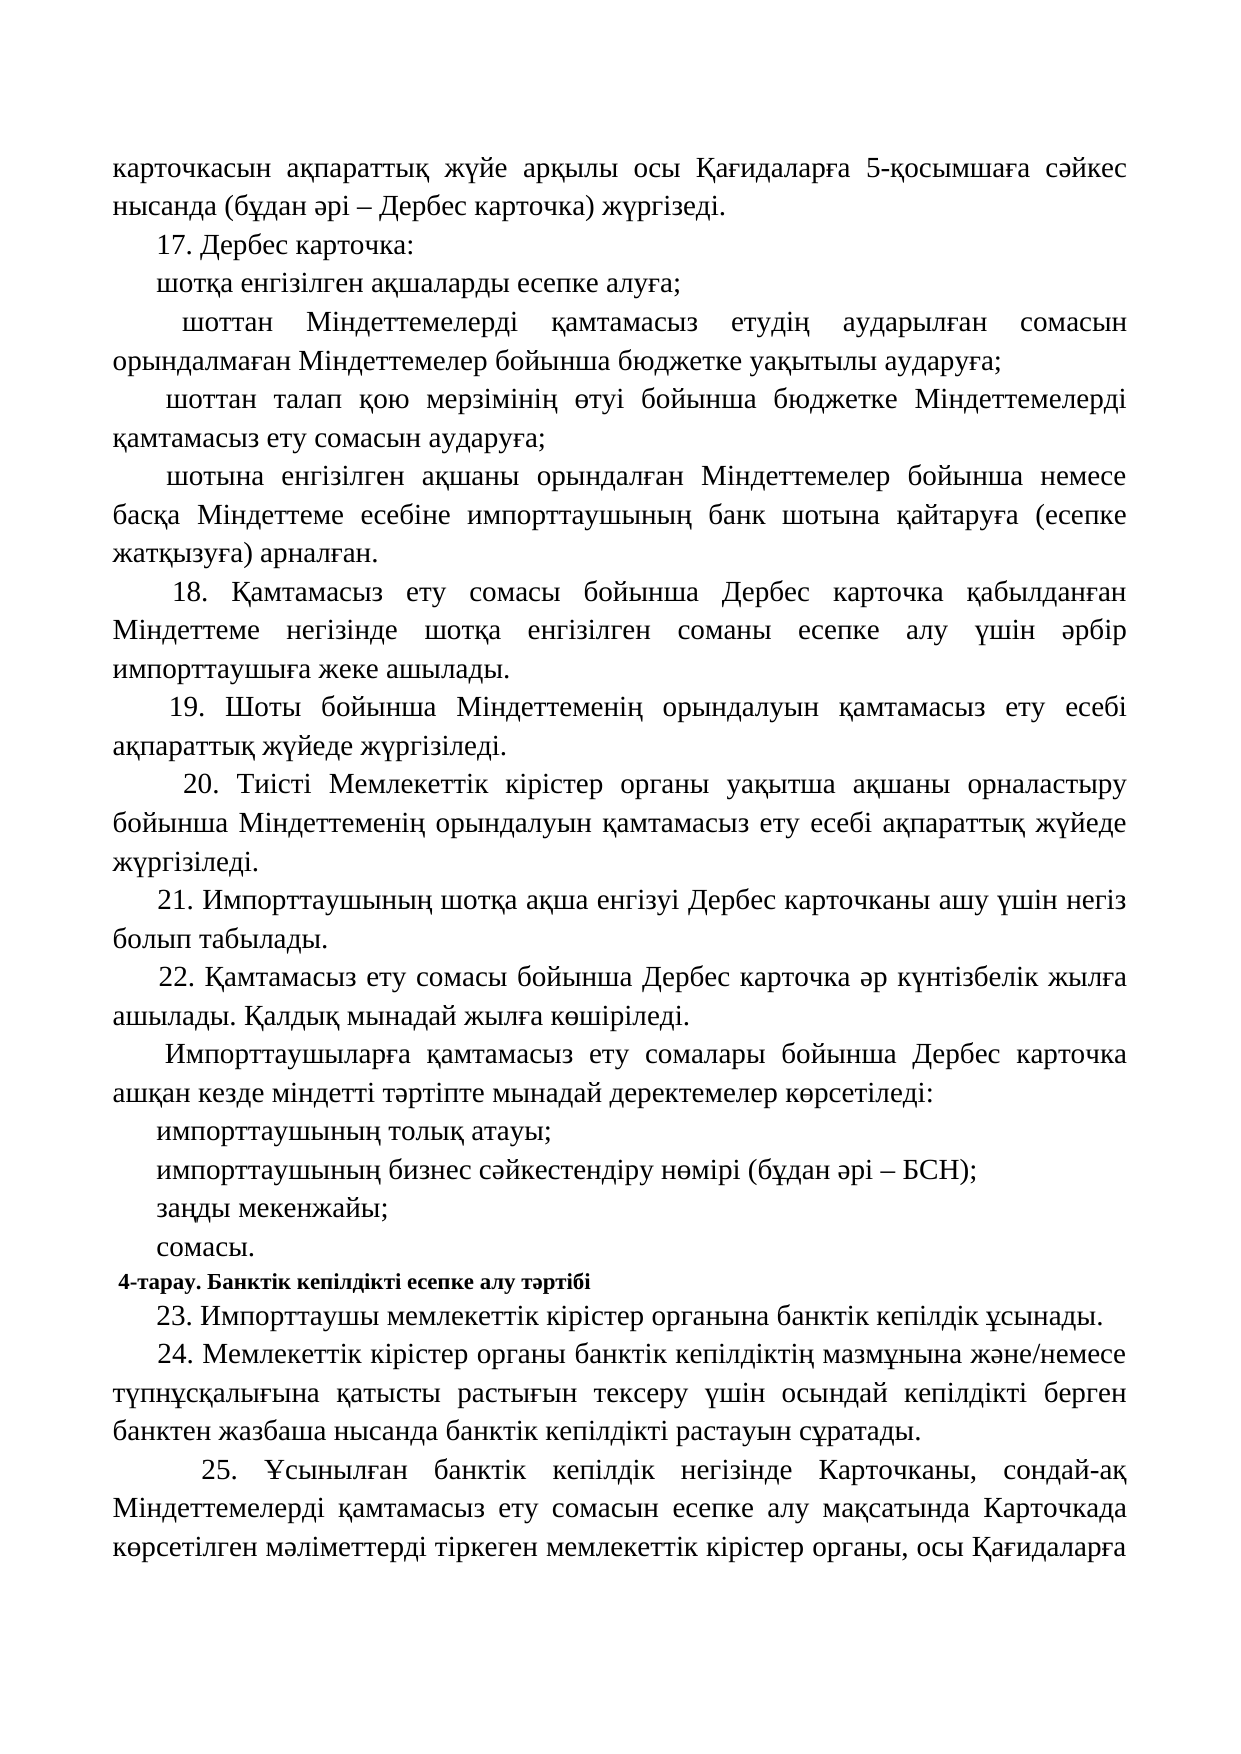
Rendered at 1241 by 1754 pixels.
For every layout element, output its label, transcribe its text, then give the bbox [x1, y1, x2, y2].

text шоттан Міндеттемелерді қамтамасыз етудің аударылған сомасын орындалмаған Міндеттемелер бойынша бюджетке уақытылы аударуға; [112, 304, 1128, 376]
text импорттаушының бизнес сәйкестендіру нөмірі (бұдан әрі – БСН); [112, 1152, 1128, 1186]
text 23. Импорттаушы мемлекеттік кірістер органына банктік кепілдік ұсынады. [112, 1298, 1128, 1331]
text 20. Тиісті Мемлекеттік кірістер органы уақытша ақшаны орналастыру бойынша Міндеттеменің орындалуын қамтамасыз ету есебі ақпараттық жүйеде жүргізіледі. [112, 767, 1128, 877]
text шотына енгізілген ақшаны орындалған Міндеттемелер бойынша немесе басқа Міндеттеме есебіне импорттаушының банк шотына қайтаруға (есепке жатқызуға) арналған. [112, 458, 1128, 569]
text импорттаушының толық атауы; [112, 1113, 1128, 1147]
text Импорттаушыларға қамтамасыз ету сомалары бойынша Дербес карточка ашқан кезде міндетті тәртіпте мынадай деректемелер көрсетіледі: [112, 1036, 1128, 1108]
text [112, 150, 1128, 222]
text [112, 1452, 1128, 1563]
text 4-тарау. Банктік кепілдікті есепке алу тәртібі [112, 1268, 1128, 1294]
text 17. Дербес карточка: [112, 227, 1128, 261]
text 24. Мемлекеттік кірістер органы банктік кепілдіктің мазмұнына және/немесе түпнұсқалығына қатысты растығын тексеру үшін осындай кепілдікті берген банктен жазбаша нысанда банктік кепілдікті растауын сұратады. [112, 1336, 1128, 1447]
text заңды мекенжайы; [112, 1191, 1128, 1224]
text 22. Қамтамасыз ету сомасы бойынша Дербес карточка әр күнтізбелік жылға ашылады. Қалдық мынадай жылға көшіріледі. [112, 959, 1128, 1031]
text шоттан талап қою мерзімінің өтуі бойынша бюджетке Міндеттемелерді қамтамасыз ету сомасын аударуға; [112, 381, 1128, 453]
text сомасы. [112, 1229, 1128, 1263]
text 21. Импорттаушының шотқа ақша енгізуі Дербес карточканы ашу үшін негіз болып табылады. [112, 882, 1128, 954]
text шотқа енгізілген ақшаларды есепке алуға; [112, 266, 1128, 299]
text 19. Шоты бойынша Міндеттеменің орындалуын қамтамасыз ету есебі ақпараттық жүйеде жүргізіледі. [112, 689, 1128, 762]
text 18. Қамтамасыз ету сомасы бойынша Дербес карточка қабылданған Міндеттеме негізінде шотқа енгізілген соманы есепке алу үшін әрбір импорттаушыға жеке ашылады. [112, 574, 1128, 684]
